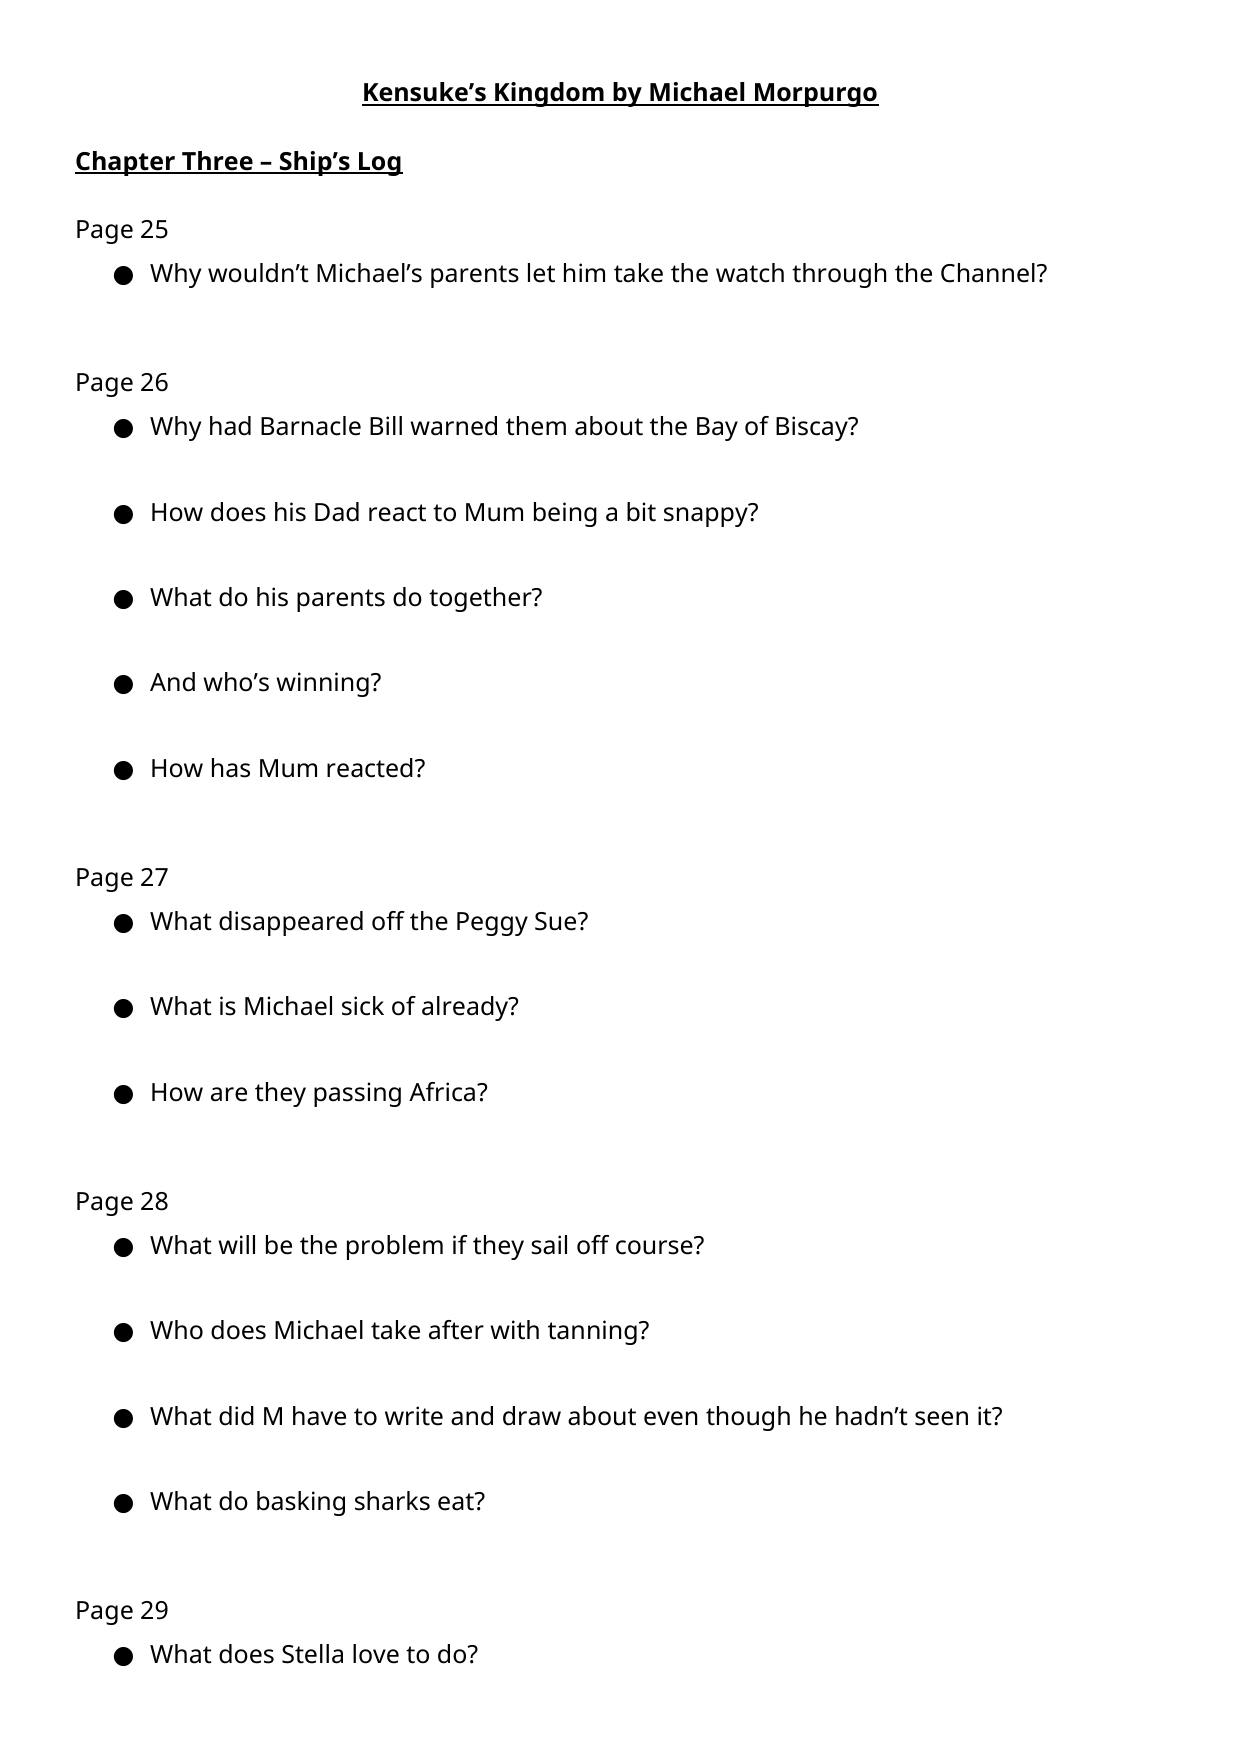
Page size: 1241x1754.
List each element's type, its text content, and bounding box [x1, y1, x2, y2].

list What does Stella love to do? [112, 1627, 1165, 1678]
list What did M have to write and draw about even though he hadn’t seen it? [112, 1388, 1165, 1439]
list How has Mum reacted? [112, 740, 1165, 791]
text Page 27 [75, 859, 1165, 893]
list Who does Michael take after with tanning? [112, 1303, 1165, 1354]
list Why wouldn’t Michael’s parents let him take the watch through the Channel? [112, 245, 1165, 297]
text Page 26 [75, 365, 1165, 399]
title Kensuke’s Kingdom by Michael Morpurgo [75, 75, 1165, 109]
list And who’s winning? [112, 655, 1165, 706]
text Page 28 [75, 1183, 1165, 1217]
text Page 29 [75, 1593, 1165, 1627]
list What do basking sharks eat? [112, 1473, 1165, 1525]
list What disappeared off the Peggy Sue? [112, 893, 1165, 945]
subtitle Chapter Three – Ship’s Log [75, 143, 1165, 177]
list How does his Dad react to Mum being a bit snappy? [112, 484, 1165, 535]
list Why had Barnacle Bill warned them about the Bay of Biscay? [112, 399, 1165, 450]
list How are they passing Africa? [112, 1064, 1165, 1115]
list What do his parents do together? [112, 569, 1165, 621]
list What is Michael sick of already? [112, 979, 1165, 1030]
list What will be the problem if they sail off course? [112, 1217, 1165, 1269]
text Page 25 [75, 211, 1165, 245]
